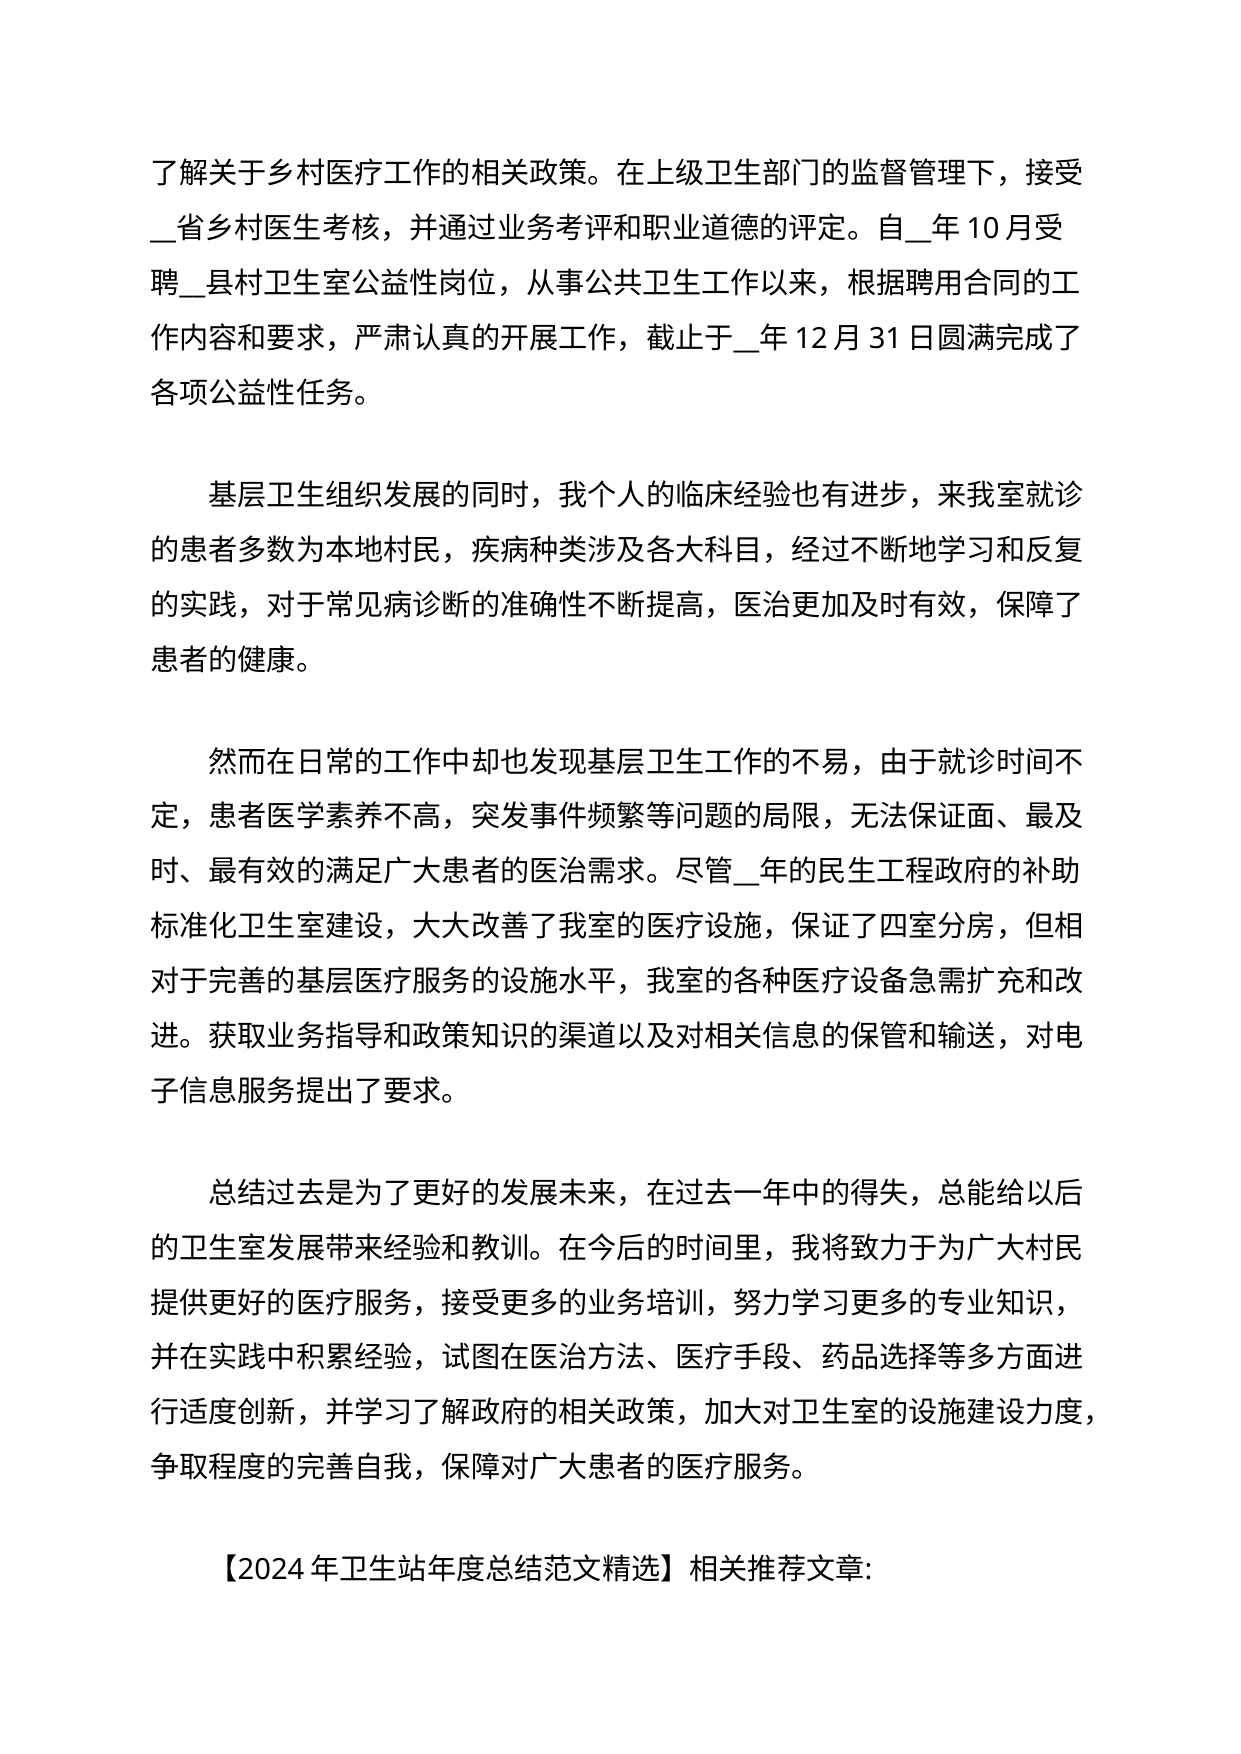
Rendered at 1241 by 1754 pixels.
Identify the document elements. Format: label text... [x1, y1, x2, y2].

text 总结过去是为了更好的发展未来，在过去一年中的得失，总能给以后的卫生室发展带来经验和教训。在今后的时间里，我将致力于为广大村民提供更好的医疗服务，接受更多的业务培训，努力学习更多的专业知识，并在实践中积累经验，试图在医治方法、医疗手段、药品选择等多方面进行适度创新，并学习了解政府的相关政策，加大对卫生室的设施建设力度，争取程度的完善自我，保障对广大患者的医疗服务。 [150, 1169, 1090, 1486]
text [150, 150, 1090, 412]
text 然而在日常的工作中却也发现基层卫生工作的不易，由于就诊时间不定，患者医学素养不高，突发事件频繁等问题的局限，无法保证面、最及时、最有效的满足广大患者的医治需求。尽管__年的民生工程政府的补助标准化卫生室建设，大大改善了我室的医疗设施，保证了四室分房，但相对于完善的基层医疗服务的设施水平，我室的各种医疗设备急需扩充和改进。获取业务指导和政策知识的渠道以及对相关信息的保管和输送，对电子信息服务提出了要求。 [150, 738, 1090, 1110]
text 基层卫生组织发展的同时，我个人的临床经验也有进步，来我室就诊的患者多数为本地村民，疾病种类涉及各大科目，经过不断地学习和反复的实践，对于常见病诊断的准确性不断提高，医治更加及时有效，保障了患者的健康。 [150, 472, 1090, 679]
text 【2024年卫生站年度总结范文精选】相关推荐文章: [150, 1546, 1090, 1588]
